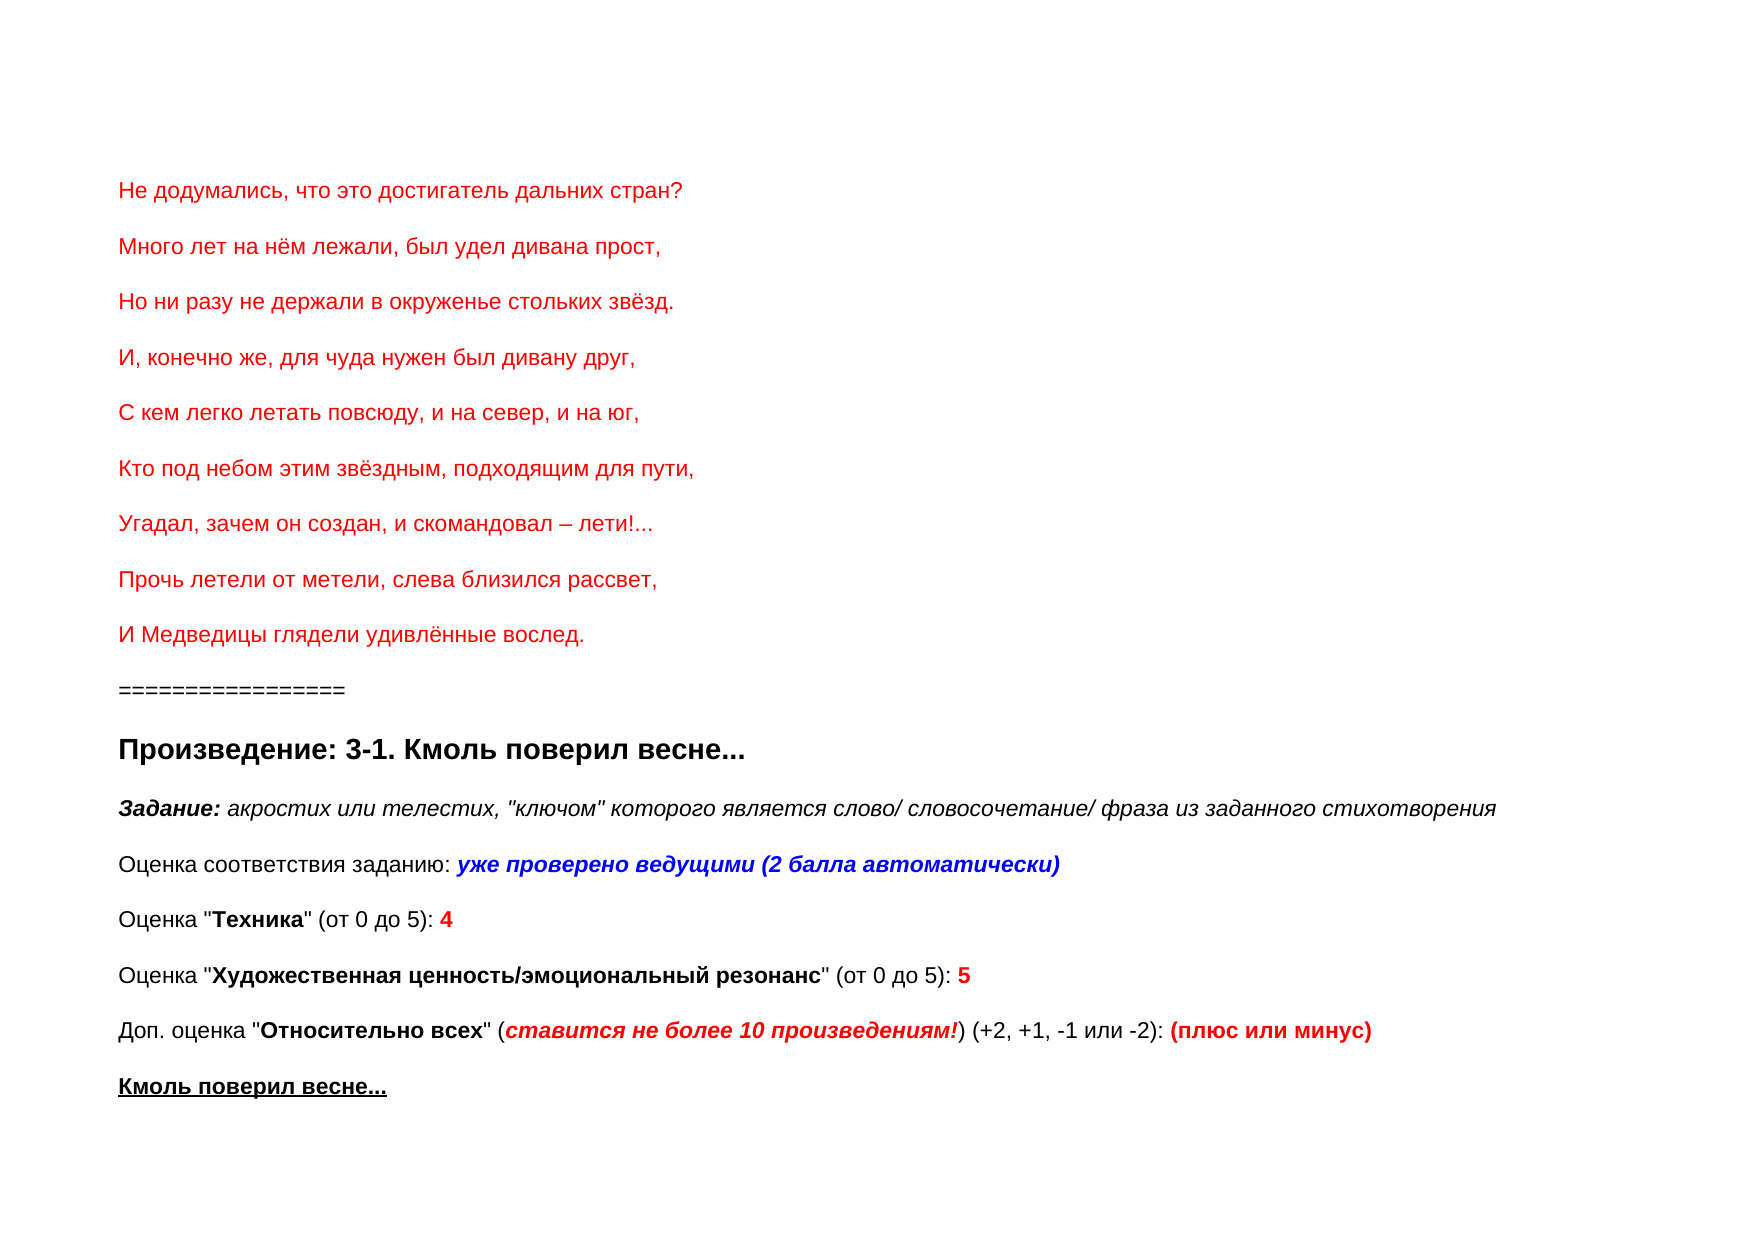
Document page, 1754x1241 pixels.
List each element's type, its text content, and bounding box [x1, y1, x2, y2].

text Оценка соответствия заданию: уже проверено ведущими (2 балла автоматически) [118, 851, 1636, 877]
text Оценка "Художественная ценность/эмоциональный резонанс" (от 0 до 5): 5 [118, 962, 1636, 988]
text Произведение: 3-1. Кмоль поверил весне... [118, 732, 1636, 766]
text Задание: акростих или телестих, "ключом" которого является слово/ словосочетание/ фраза из заданного стихотворения [118, 795, 1636, 821]
text Но ни разу не держали в окруженье стольких звёзд. [118, 288, 1636, 314]
text Угадал, зачем он создан, и скомандовал – лети!... [118, 510, 1636, 537]
text Много лет на нём лежали, был удел дивана прост, [118, 233, 1636, 259]
text Кмоль поверил весне... [118, 1073, 1636, 1099]
text Не додумались, что это достигатель дальних стран? [118, 177, 1636, 203]
text С кем легко летать повсюду, и на север, и на юг, [118, 399, 1636, 426]
text Кто под небом этим звёздным, подходящим для пути, [118, 455, 1636, 481]
text Прочь летели от метели, слева близился рассвет, [118, 566, 1636, 592]
text И, конечно же, для чуда нужен был дивану друг, [118, 344, 1636, 370]
text Оценка "Техника" (от 0 до 5): 4 [118, 906, 1636, 932]
text И Медведицы глядели удивлённые вослед. [118, 621, 1636, 648]
text Доп. оценка "Относительно всех" (ставится не более 10 произведениям!) (+2, +1, -1 или -2): (плюс или минус) [118, 1017, 1636, 1043]
text ================= [118, 677, 1636, 703]
